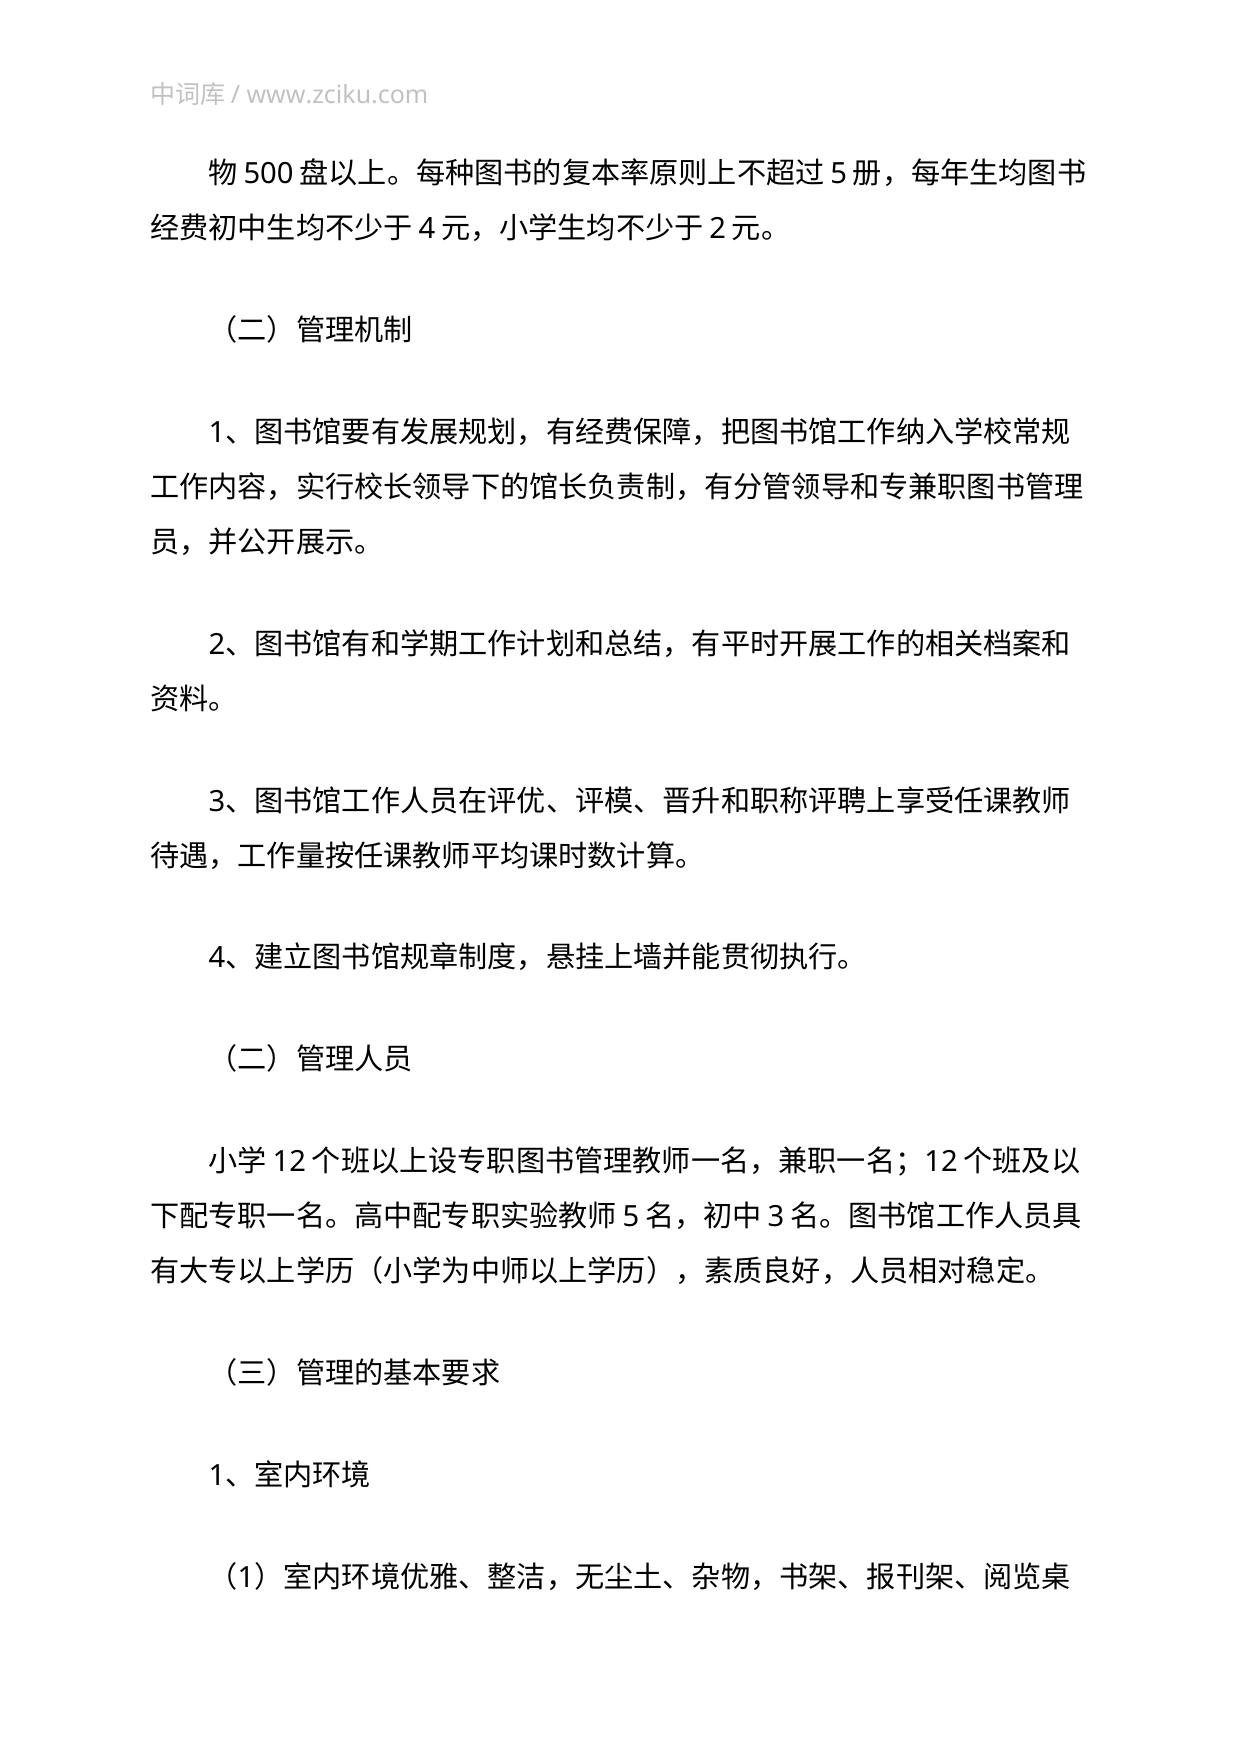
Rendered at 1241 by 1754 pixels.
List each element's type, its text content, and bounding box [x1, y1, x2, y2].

text 小学12个班以上设专职图书管理教师一名，兼职一名；12个班及以下配专职一名。高中配专职实验教师5名，初中3名。图书馆工作人员具有大专以上学历（小学为中师以上学历），素质良好，人员相对稳定。 [150, 1138, 1090, 1290]
text 2、图书馆有和学期工作计划和总结，有平时开展工作的相关档案和资料。 [150, 620, 1090, 718]
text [150, 1553, 1090, 1596]
text 4、建立图书馆规章制度，悬挂上墙并能贯彻执行。 [150, 934, 1090, 976]
text 1、图书馆要有发展规划，有经费保障，把图书馆工作纳入学校常规工作内容，实行校长领导下的馆长负责制，有分管领导和专兼职图书管理员，并公开展示。 [150, 409, 1090, 561]
text （二）管理人员 [150, 1036, 1090, 1078]
text 物500盘以上。每种图书的复本率原则上不超过5册，每年生均图书经费初中生均不少于4元，小学生均不少于2元。 [150, 150, 1090, 247]
text （三）管理的基本要求 [150, 1349, 1090, 1392]
text 3、图书馆工作人员在评优、评模、晋升和职称评聘上享受任课教师待遇，工作量按任课教师平均课时数计算。 [150, 777, 1090, 874]
text 1、室内环境 [150, 1451, 1090, 1494]
text （二）管理机制 [150, 307, 1090, 349]
